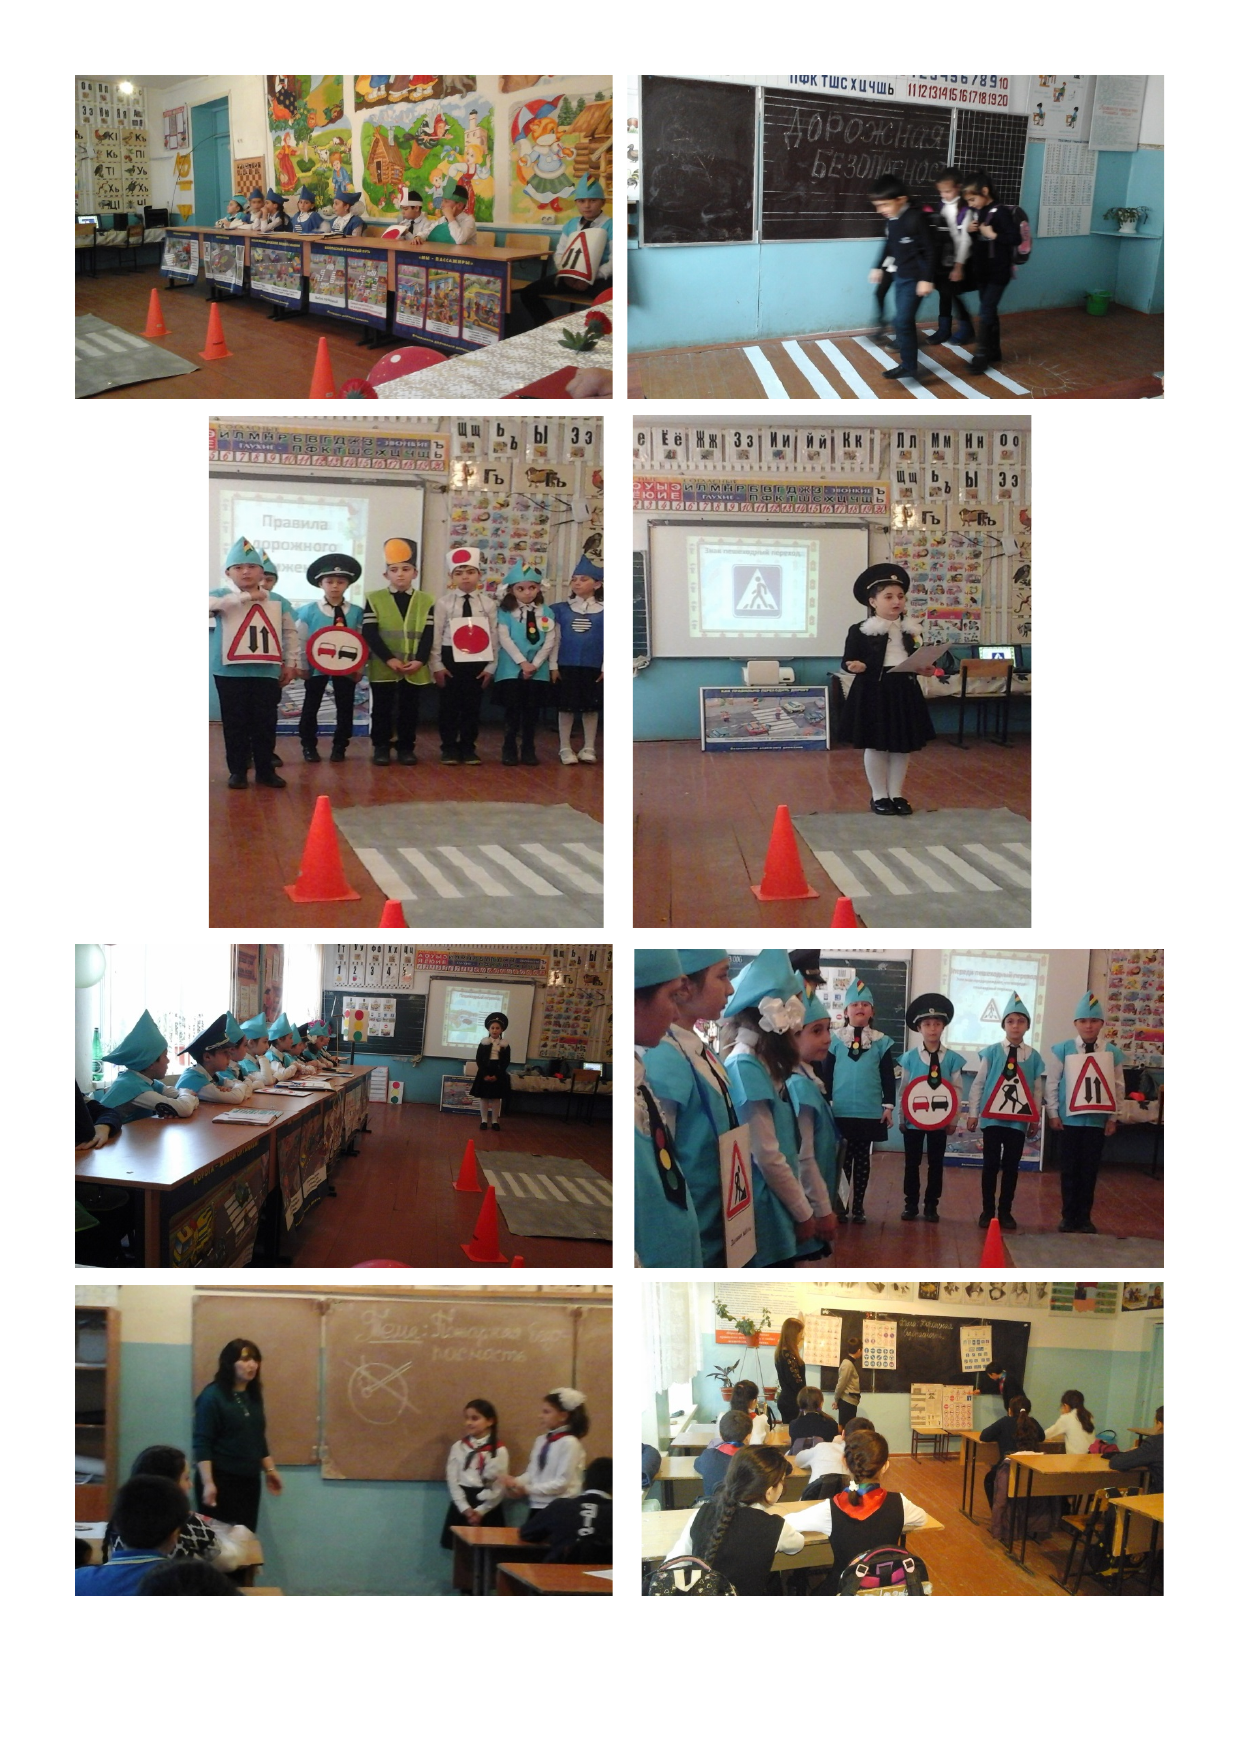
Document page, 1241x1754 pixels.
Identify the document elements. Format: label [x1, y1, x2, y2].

picture [627, 75, 1165, 399]
picture [634, 949, 1164, 1268]
picture [632, 415, 1032, 928]
picture [641, 1282, 1164, 1596]
picture [208, 416, 604, 928]
picture [75, 944, 613, 1268]
picture [75, 75, 613, 399]
picture [75, 1285, 613, 1596]
